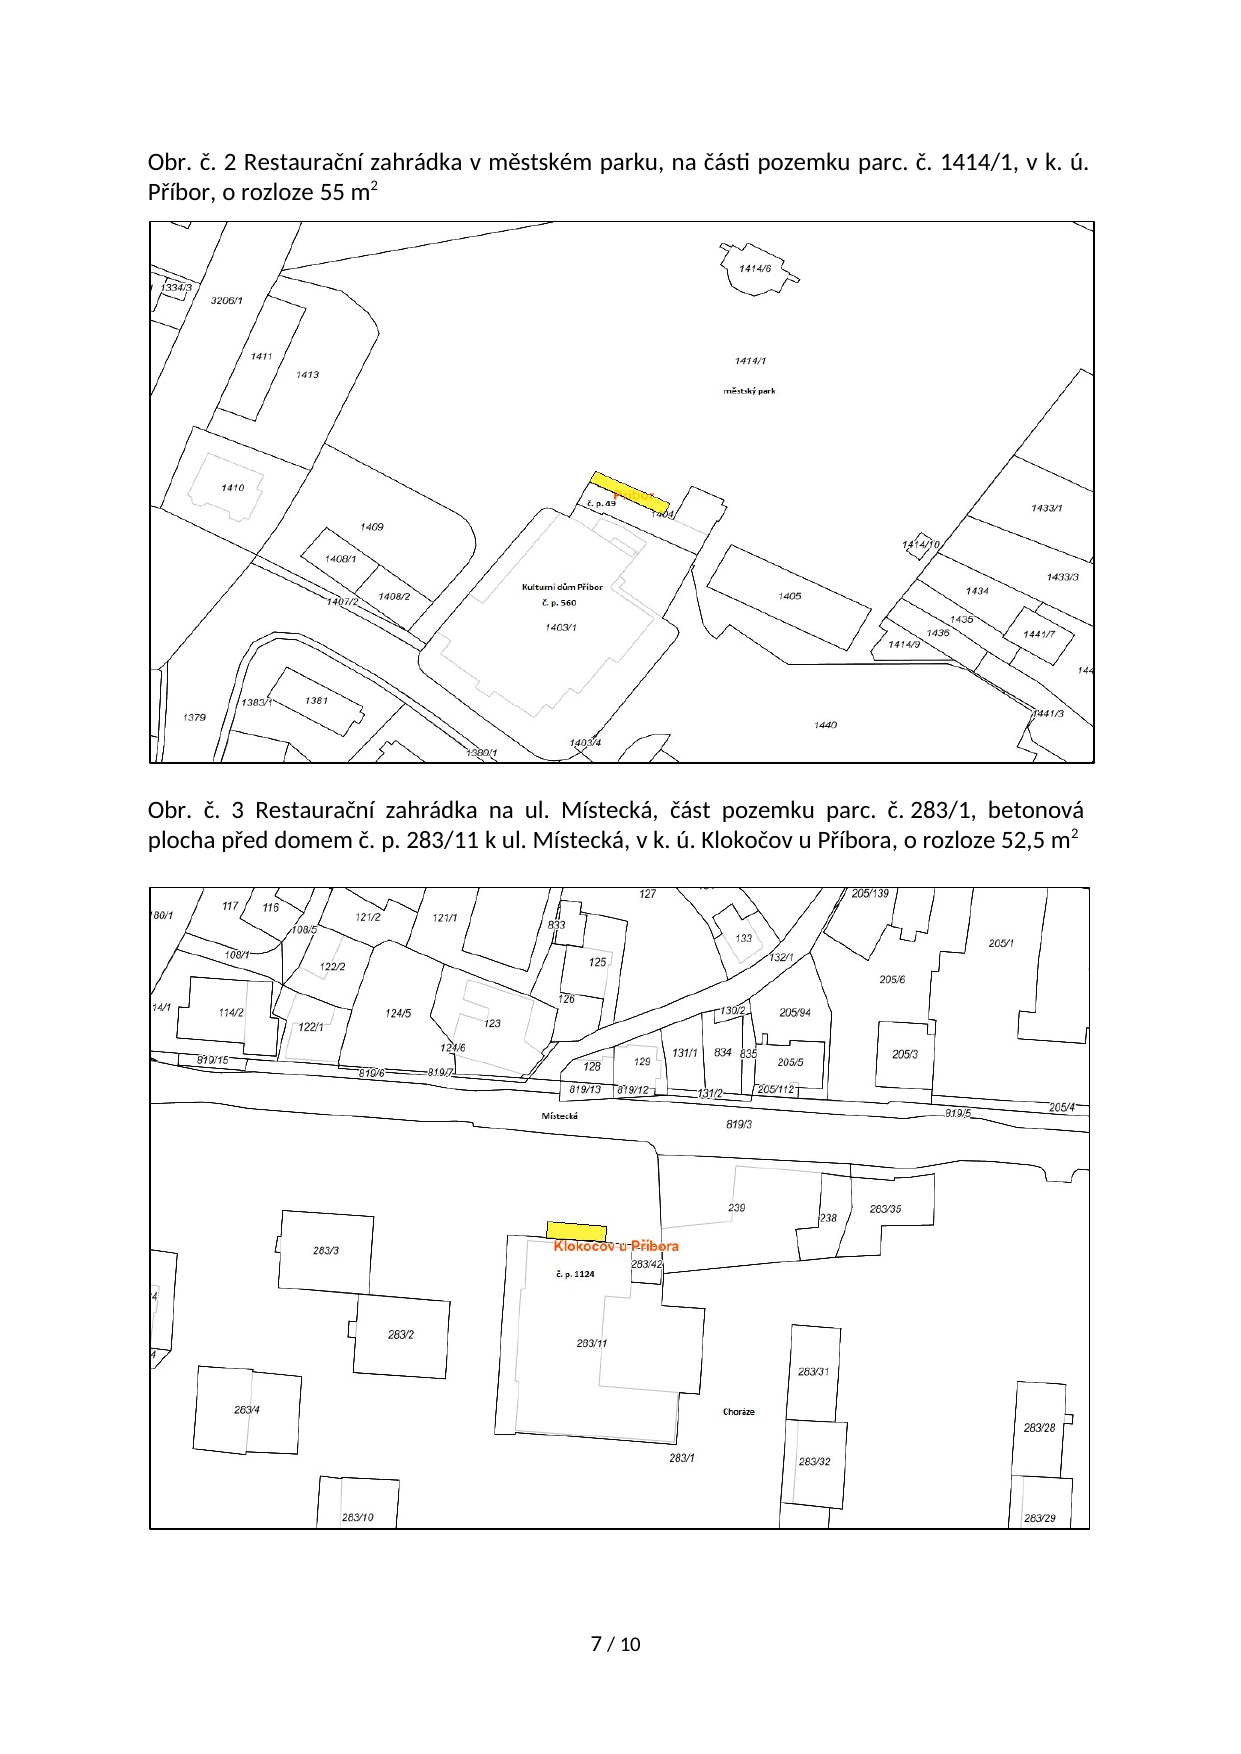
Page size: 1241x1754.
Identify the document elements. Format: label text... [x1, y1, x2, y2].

picture [151, 888, 1089, 1528]
text Obr. č. 3 Restaurační zahrádka na ul. Místecká, část pozemku parc. č. 283/1, betonová [148, 794, 1113, 824]
text Obr. č. 2 Restaurační zahrádka v městském parku, na části pozemku parc. č. 1414/1, v k. ú. Příbor, o rozloze 55 m2 [148, 146, 1108, 207]
text plocha před domem č. p. 283/11 k ul. Místecká, v k. ú. Klokočov u Příbora, o rozloze 52,5 m2 [148, 824, 1113, 855]
picture [151, 222, 1093, 762]
